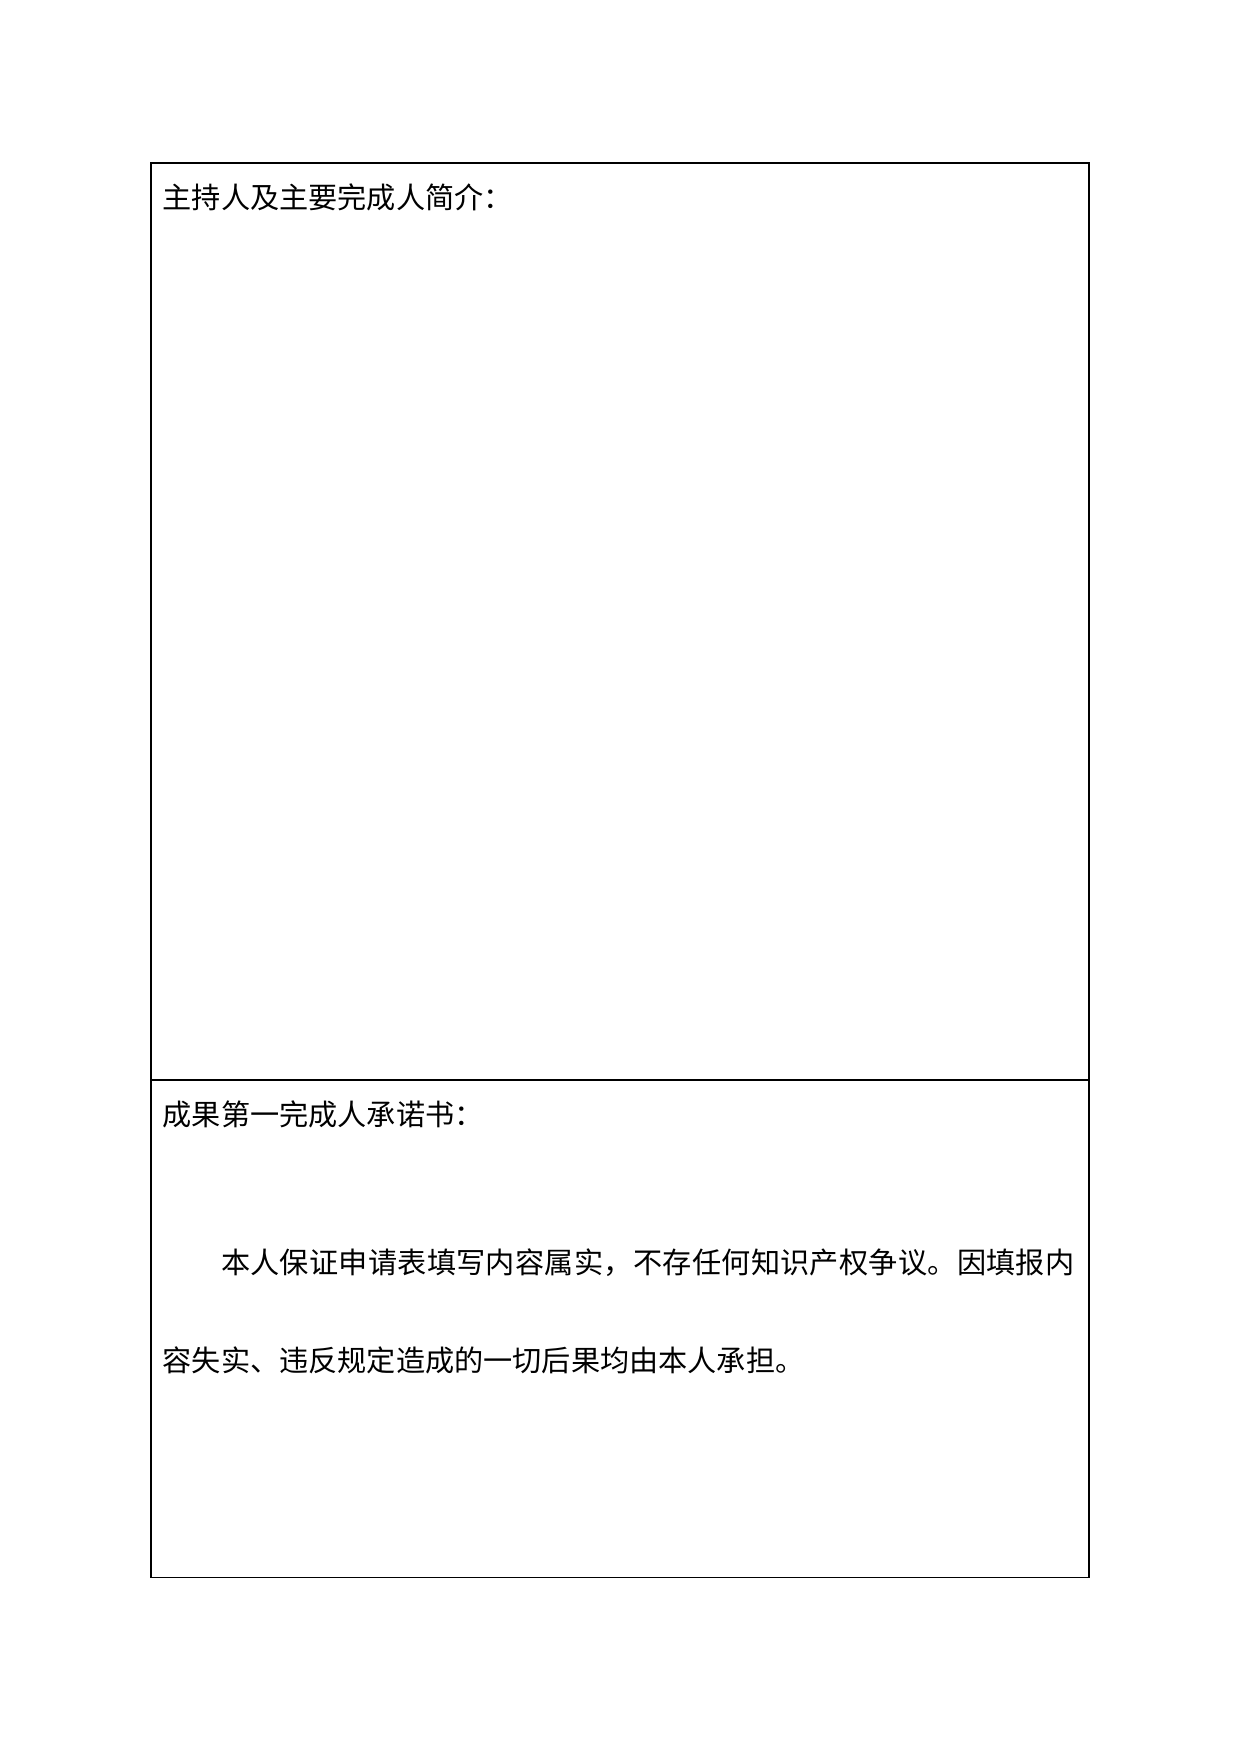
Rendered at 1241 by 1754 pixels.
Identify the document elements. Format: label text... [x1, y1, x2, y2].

table_cell 主持人及主要完成人简介： [152, 164, 1088, 1079]
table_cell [152, 1081, 1088, 1577]
